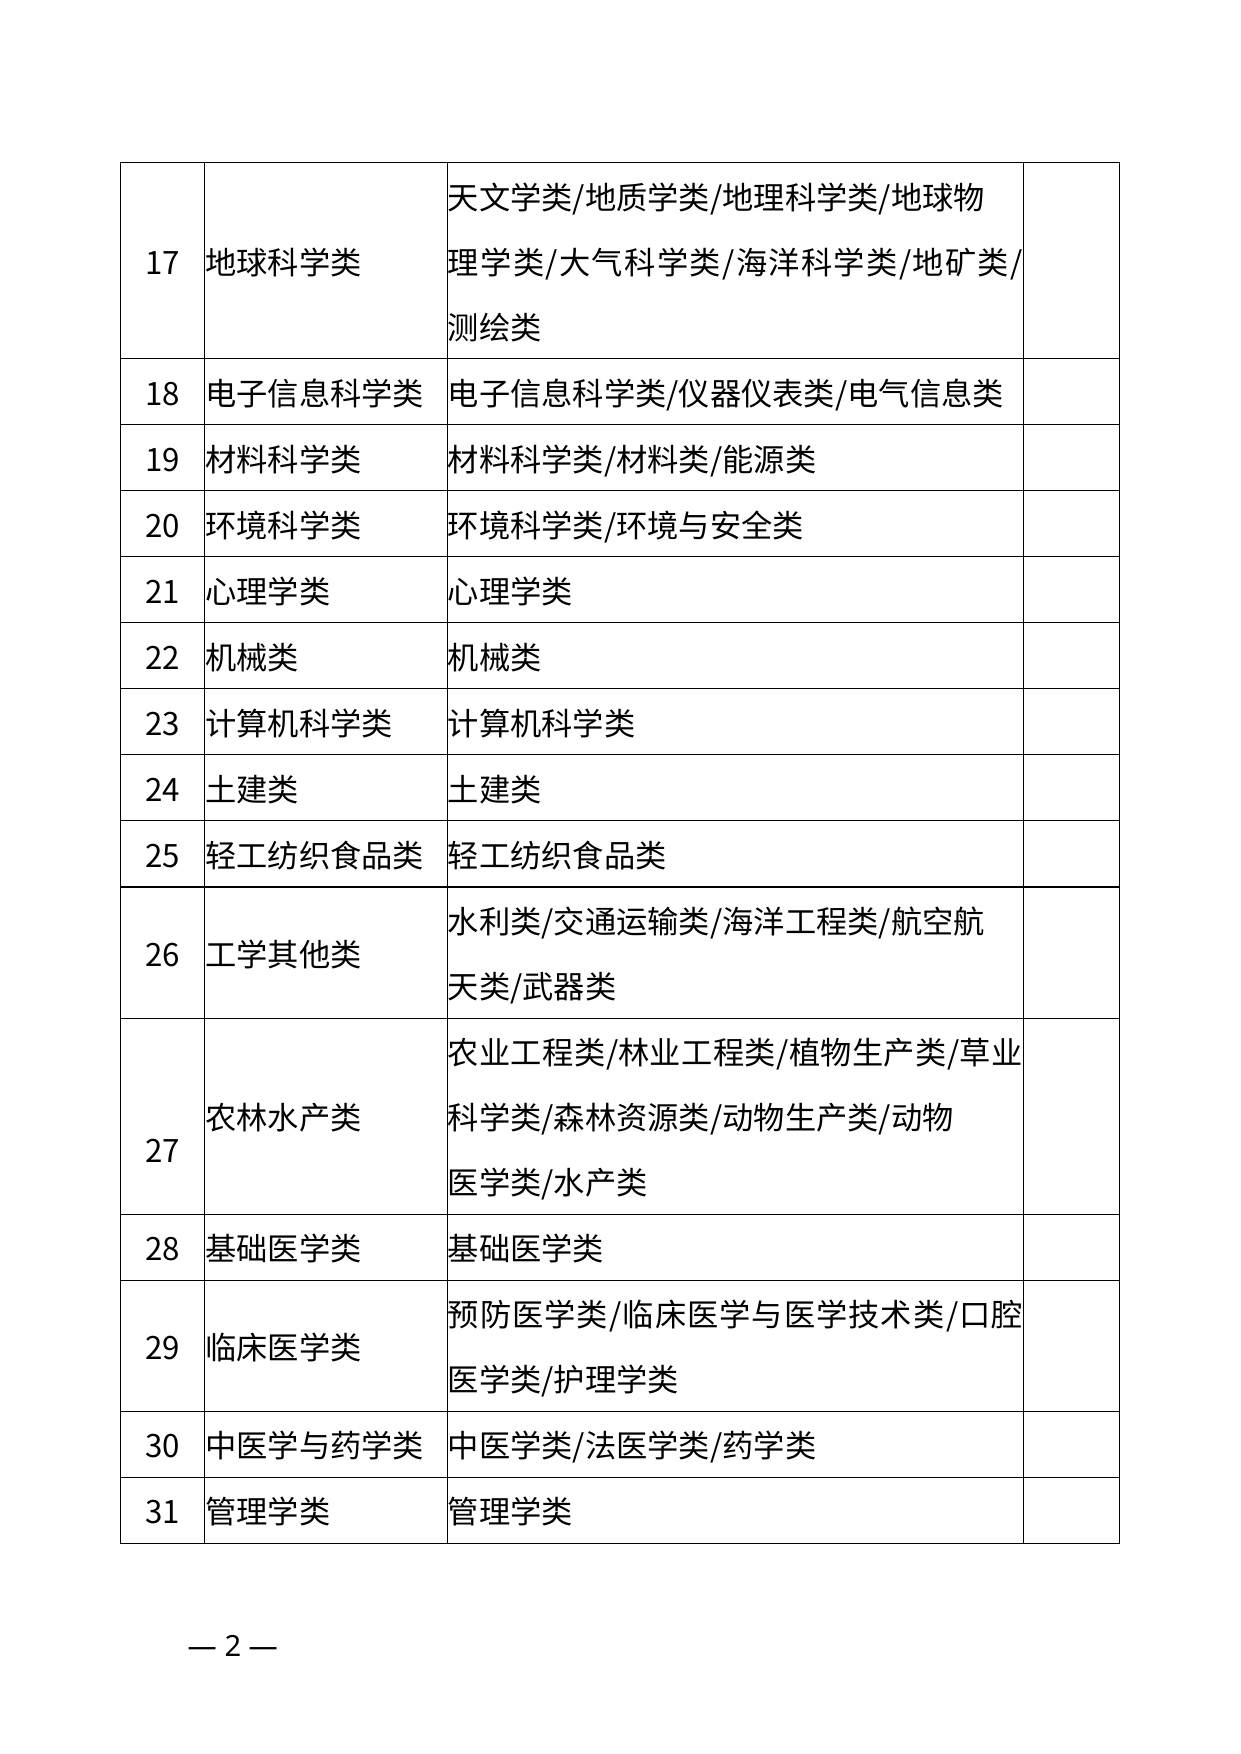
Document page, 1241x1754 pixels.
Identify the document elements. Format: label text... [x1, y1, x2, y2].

table_cell [1024, 1215, 1119, 1279]
table_cell 17 [121, 163, 204, 358]
table_cell [1024, 821, 1119, 886]
table_cell 26 [121, 888, 204, 1017]
table_cell 中医学类/法医学类/药学类 [448, 1412, 1023, 1477]
table_cell 材料科学类/材料类/能源类 [448, 425, 1023, 490]
table_cell [1024, 1019, 1119, 1213]
table_cell 电子信息科学类/仪器仪表类/电气信息类 [448, 359, 1023, 424]
table_cell 18 [121, 359, 204, 424]
table_cell 心理学类 [448, 557, 1023, 622]
table_cell 土建类 [205, 755, 447, 820]
table_cell 28 [121, 1215, 204, 1279]
table_cell 29 [121, 1281, 204, 1411]
table_cell [1024, 1281, 1119, 1411]
table_cell [1024, 623, 1119, 688]
table_cell 24 [121, 755, 204, 820]
table_cell 土建类 [448, 755, 1023, 820]
table_cell 30 [121, 1412, 204, 1477]
table_cell [1024, 888, 1119, 1017]
table_cell 管理学类 [448, 1478, 1023, 1543]
table_cell 临床医学类 [205, 1281, 447, 1411]
table_cell [1024, 491, 1119, 556]
table_cell 环境科学类/环境与安全类 [448, 491, 1023, 556]
table_cell [1024, 359, 1119, 424]
table_cell 农业工程类/林业工程类/植物生产类/草业科学类/森林资源类/动物生产类/动物 医学类/水产类 [448, 1019, 1023, 1213]
table_cell 机械类 [448, 623, 1023, 688]
table_cell 轻工纺织食品类 [448, 821, 1023, 886]
table_cell 机械类 [205, 623, 447, 688]
table_cell 天文学类/地质学类/地理科学类/地球物 理学类/大气科学类/海洋科学类/地矿类/ 测绘类 [448, 163, 1023, 358]
table_cell [1024, 557, 1119, 622]
table_cell 22 [121, 623, 204, 688]
table_cell 31 [121, 1478, 204, 1543]
table_cell 21 [121, 557, 204, 622]
table_cell 农林水产类 [205, 1019, 447, 1213]
table_cell [1024, 425, 1119, 490]
table_cell [1024, 163, 1119, 358]
table_cell 27 [121, 1019, 204, 1213]
table_cell 材料科学类 [205, 425, 447, 490]
table_cell 中医学与药学类 [205, 1412, 447, 1477]
table_cell [1024, 1478, 1119, 1543]
table_cell 19 [121, 425, 204, 490]
table_cell 预防医学类/临床医学与医学技术类/口腔医学类/护理学类 [448, 1281, 1023, 1411]
table_cell 计算机科学类 [448, 689, 1023, 754]
table_cell 管理学类 [205, 1478, 447, 1543]
table_cell 地球科学类 [205, 163, 447, 358]
table_cell 计算机科学类 [205, 689, 447, 754]
table_cell 环境科学类 [205, 491, 447, 556]
table_cell 心理学类 [205, 557, 447, 622]
table_cell [1024, 1412, 1119, 1477]
table_cell 25 [121, 821, 204, 886]
table_cell [1024, 755, 1119, 820]
table_cell 工学其他类 [205, 888, 447, 1017]
table_cell 20 [121, 491, 204, 556]
table_cell 基础医学类 [448, 1215, 1023, 1279]
table_cell 水利类/交通运输类/海洋工程类/航空航 天类/武器类 [448, 888, 1023, 1017]
table_cell 基础医学类 [205, 1215, 447, 1279]
table_cell 轻工纺织食品类 [205, 821, 447, 886]
table_cell [1024, 689, 1119, 754]
table_cell 23 [121, 689, 204, 754]
table_cell 电子信息科学类 [205, 359, 447, 424]
